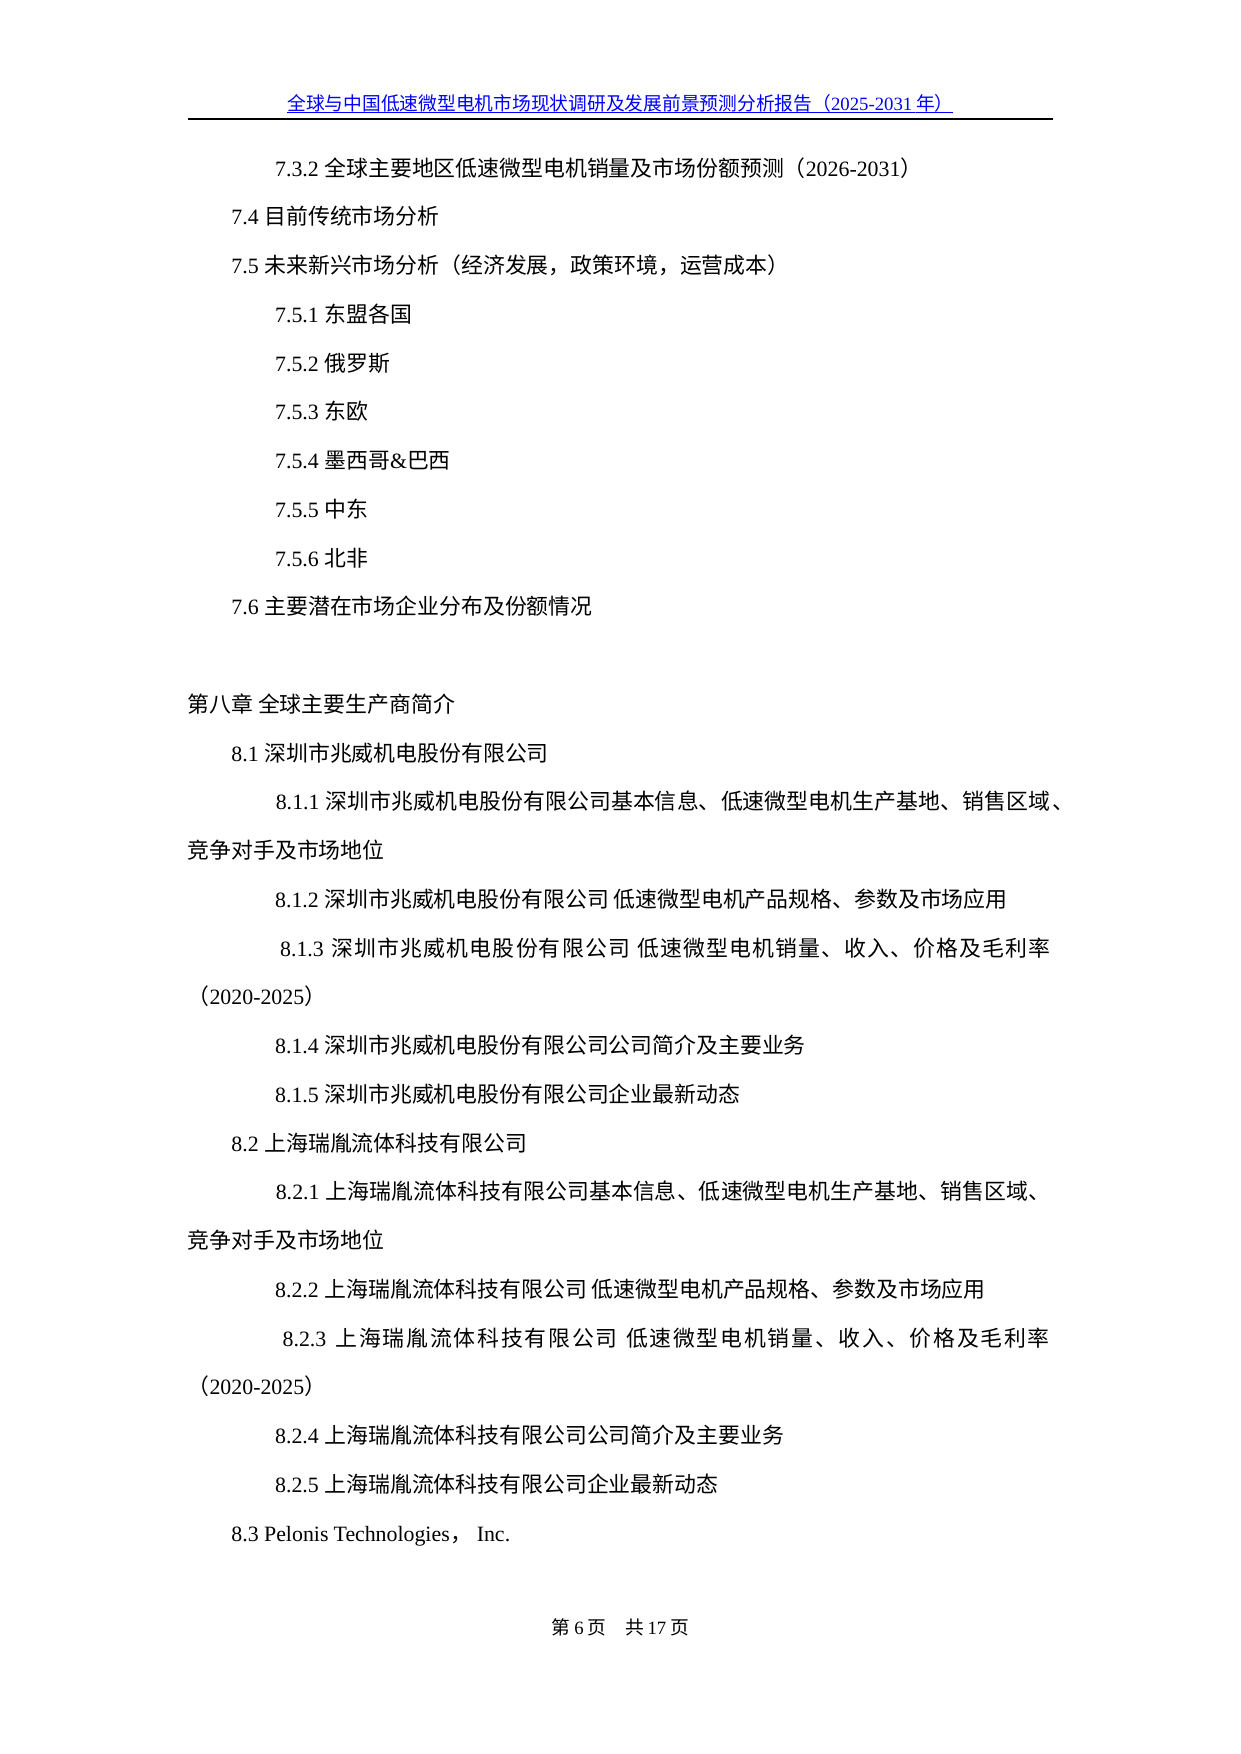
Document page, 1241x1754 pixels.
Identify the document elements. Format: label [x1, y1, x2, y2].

text [187, 150, 1053, 1548]
